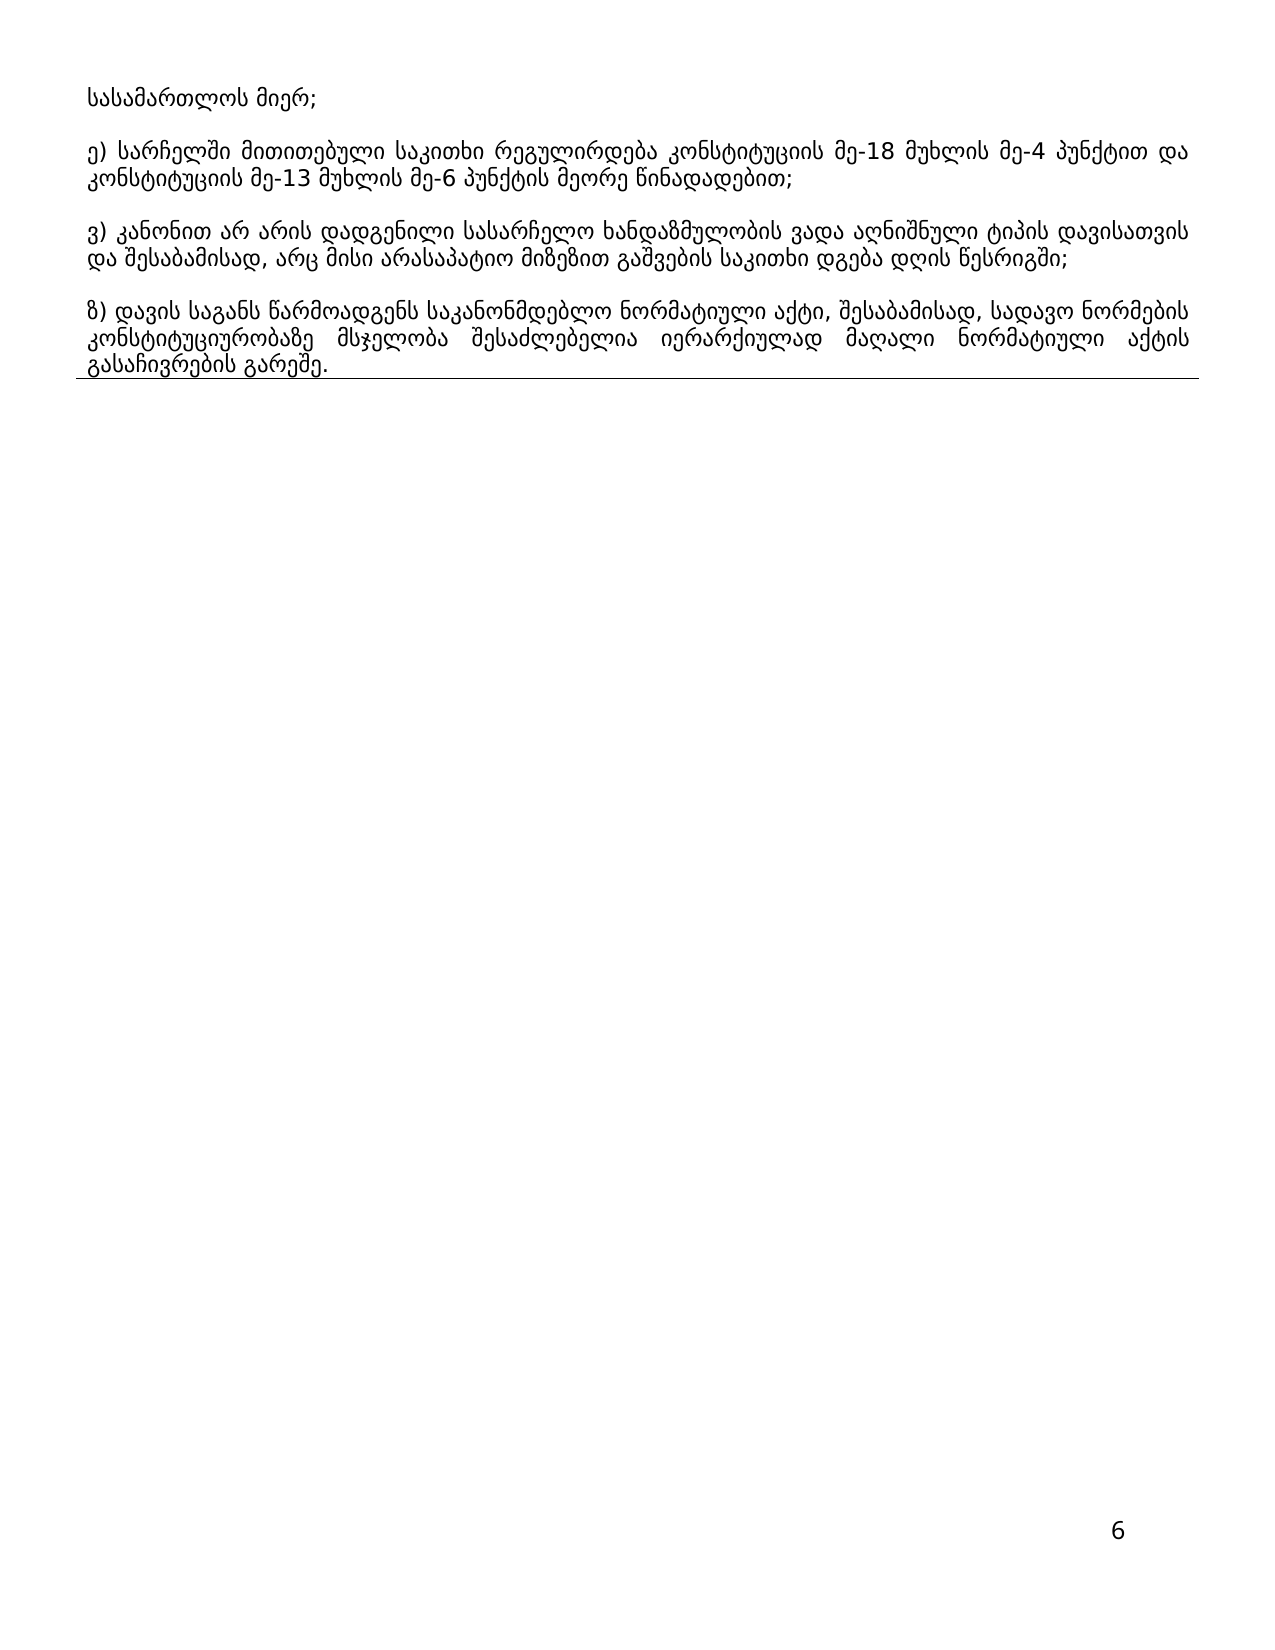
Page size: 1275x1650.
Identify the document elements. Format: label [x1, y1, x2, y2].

table_header [76, 85, 1199, 378]
